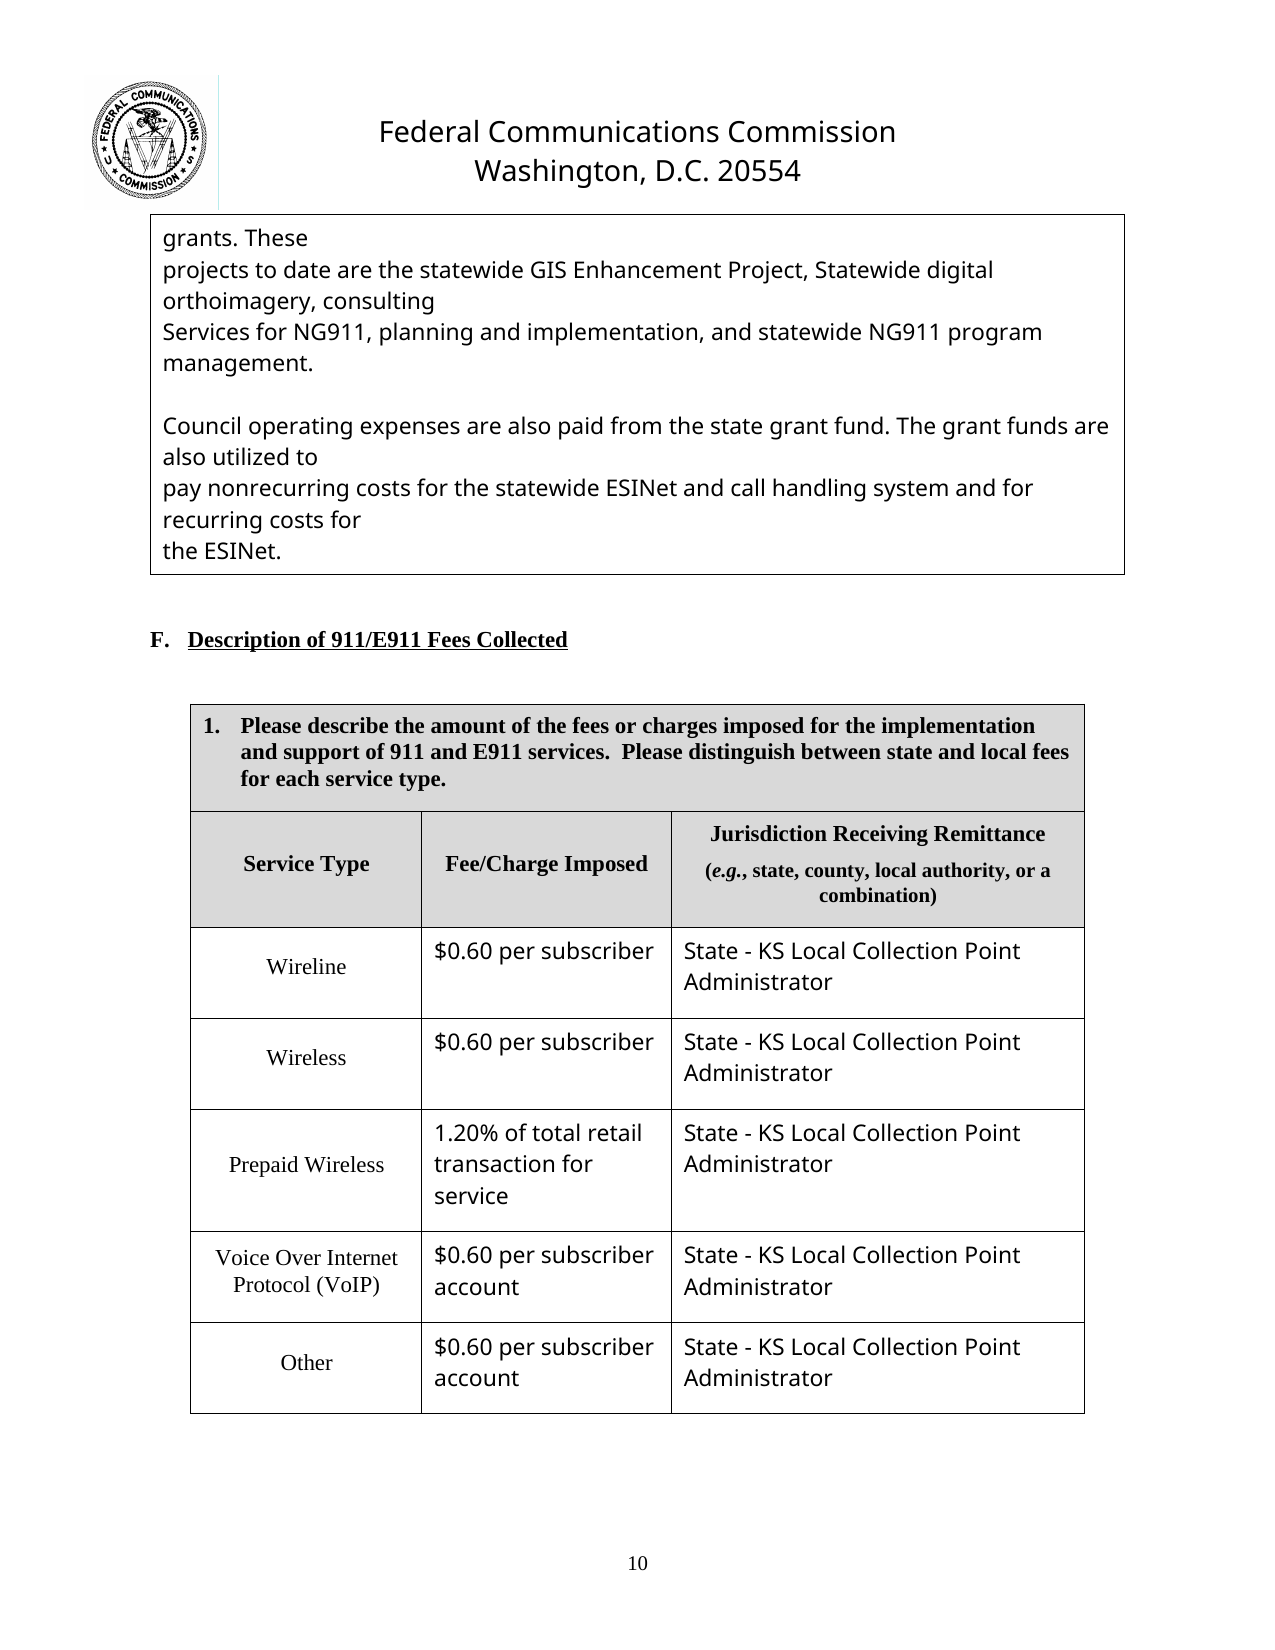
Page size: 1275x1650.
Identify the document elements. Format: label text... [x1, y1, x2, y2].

table_cell State - KS Local Collection Point Administrator [672, 1323, 1084, 1413]
table_cell Prepaid Wireless [191, 1110, 421, 1231]
table_header Please describe the amount of the fees or charges imposed for the implementation and support of 911 and E911 services. Please distinguish between state and local fees for each service type. [191, 705, 1084, 811]
table_cell State - KS Local Collection Point Administrator [672, 1110, 1084, 1231]
table_cell Wireline [191, 928, 421, 1018]
table_cell State - KS Local Collection Point Administrator [672, 1019, 1084, 1109]
table_cell $0.60 per subscriber account [422, 1323, 671, 1413]
table_cell Other [191, 1323, 421, 1413]
table_cell Jurisdiction Receiving Remittance (e.g., state, county, local authority, or a combination) [672, 812, 1084, 927]
table_cell Wireless [191, 1019, 421, 1109]
table_cell Service Type [191, 812, 421, 927]
list Description of 911/E911 Fees Collected [150, 626, 1125, 652]
table_cell State - KS Local Collection Point Administrator [672, 928, 1084, 1018]
table_cell Fee/Charge Imposed [422, 812, 671, 927]
table_cell 1.20% of total retail transaction for service [422, 1110, 671, 1231]
table_cell $0.60 per subscriber [422, 1019, 671, 1109]
table_cell $0.60 per subscriber account [422, 1232, 671, 1322]
table_cell State - KS Local Collection Point Administrator [672, 1232, 1084, 1322]
table_cell $0.60 per subscriber [422, 928, 671, 1018]
table_cell Voice Over Internet Protocol (VoIP) [191, 1232, 421, 1322]
picture [83, 75, 219, 210]
